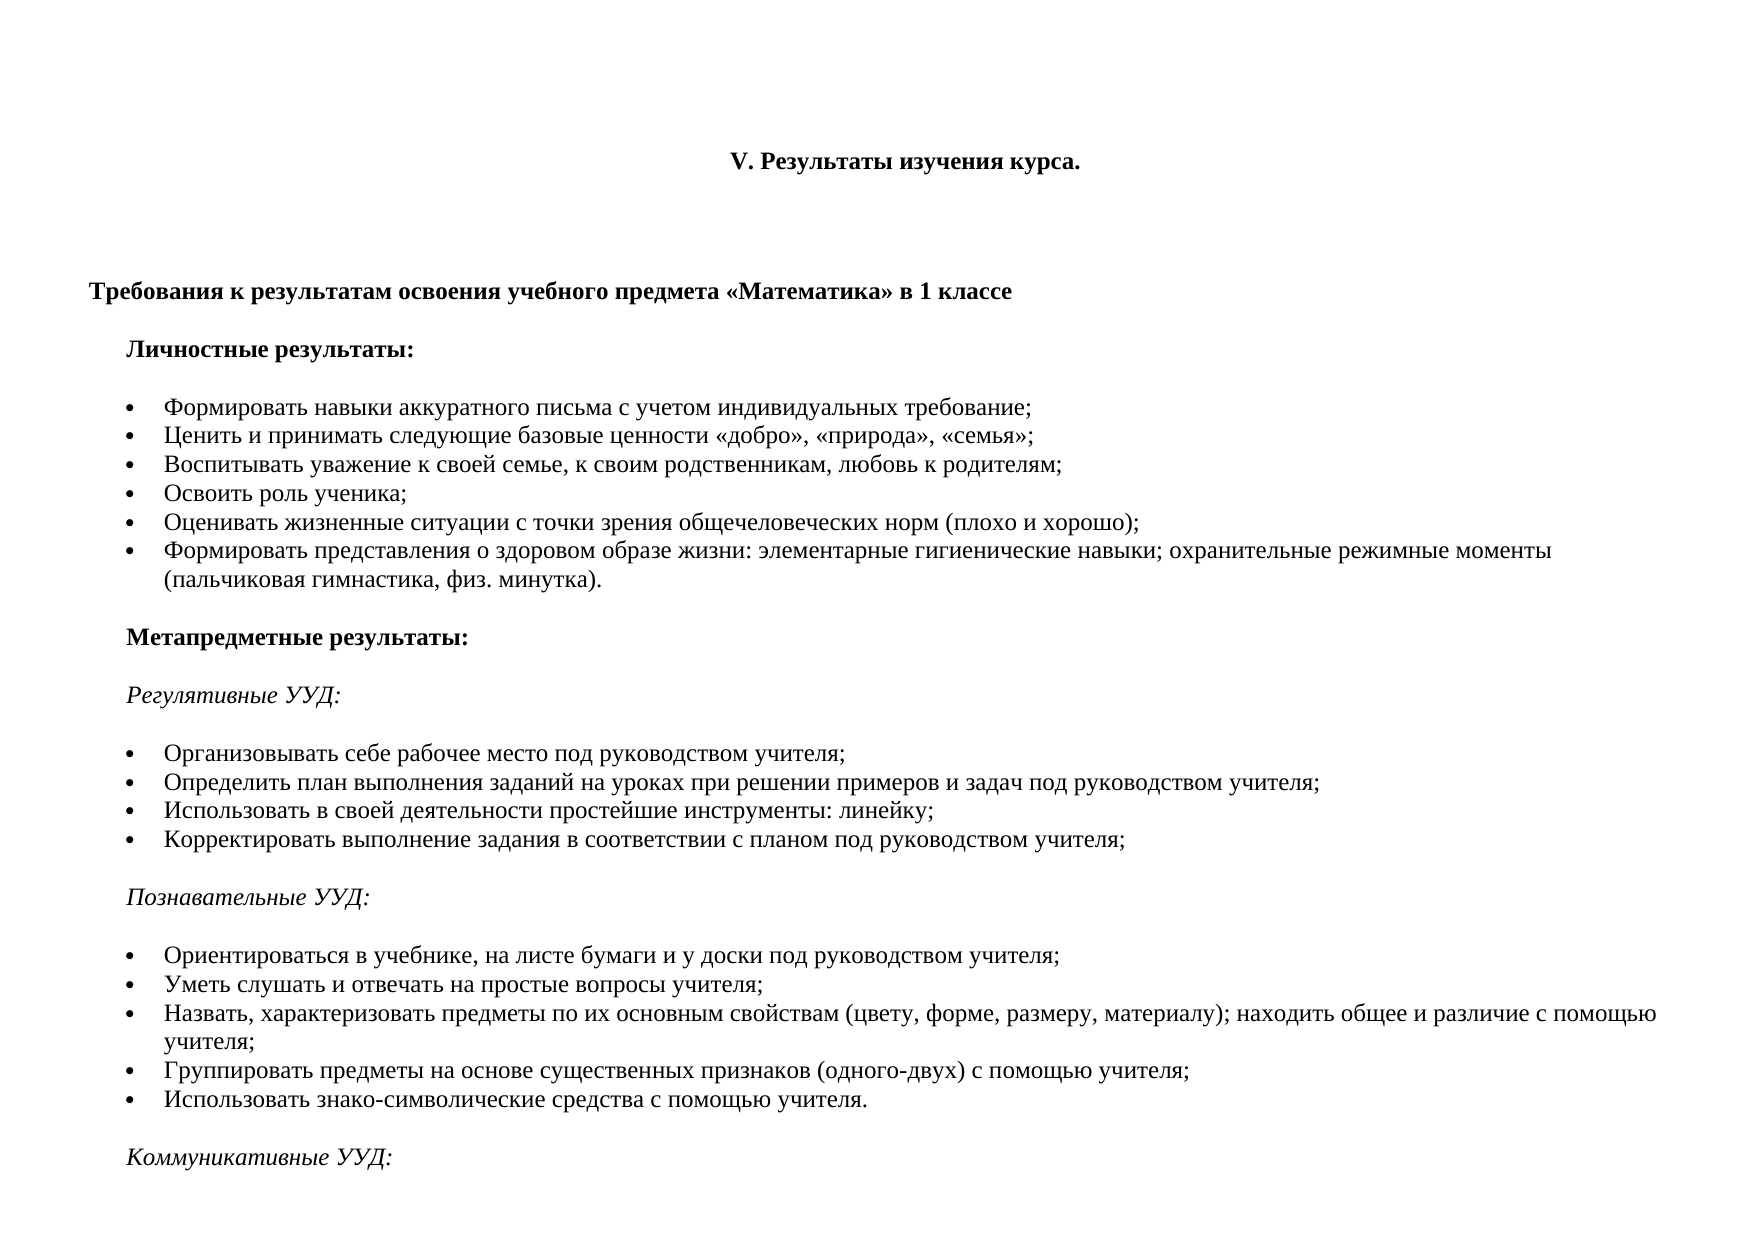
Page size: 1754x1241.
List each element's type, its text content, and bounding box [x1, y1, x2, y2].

list Освоить роль ученика; [126, 478, 1665, 507]
text Личностные результаты: [126, 334, 1665, 363]
text Коммуникативные УУД: [126, 1142, 1665, 1171]
list Ценить и принимать следующие базовые ценности «добро», «природа», «семья»; [126, 421, 1665, 449]
list Уметь слушать и отвечать на простые вопросы учителя; [126, 969, 1665, 998]
list Формировать представления о здоровом образе жизни: элементарные гигиенические навыки; охранительные режимные моменты (пальчиковая гимнастика, физ. минутка). [126, 536, 1665, 593]
list Назвать, характеризовать предметы по их основным свойствам (цвету, форме, размеру, материалу); находить общее и различие с помощью учителя; [126, 998, 1665, 1055]
list Корректировать выполнение задания в соответствии с планом под руководством учителя; [126, 824, 1665, 853]
text Регулятивные УУД: [126, 680, 1665, 709]
list Воспитывать уважение к своей семье, к своим родственникам, любовь к родителям; [126, 449, 1665, 478]
list Формировать навыки аккуратного письма с учетом индивидуальных требование; [126, 392, 1665, 421]
text Метапредметные результаты: [126, 622, 1665, 651]
text Познавательные УУД: [126, 882, 1665, 911]
text V. Результаты изучения курса. [89, 146, 1665, 174]
list Использовать знако-символические средства с помощью учителя. [126, 1084, 1665, 1113]
list Определить план выполнения заданий на уроках при решении примеров и задач под руководством учителя; [126, 767, 1665, 796]
list Использовать в своей деятельности простейшие инструменты: линейку; [126, 796, 1665, 824]
list Оценивать жизненные ситуации с точки зрения общечеловеческих норм (плохо и хорошо); [126, 507, 1665, 536]
list Организовывать себе рабочее место под руководством учителя; [126, 738, 1665, 767]
list Группировать предметы на основе существенных признаков (одного-двух) с помощью учителя; [126, 1055, 1665, 1084]
text Требования к результатам освоения учебного предмета «Математика» в 1 классе [89, 276, 1665, 305]
list Ориентироваться в учебнике, на листе бумаги и у доски под руководством учителя; [126, 940, 1665, 969]
